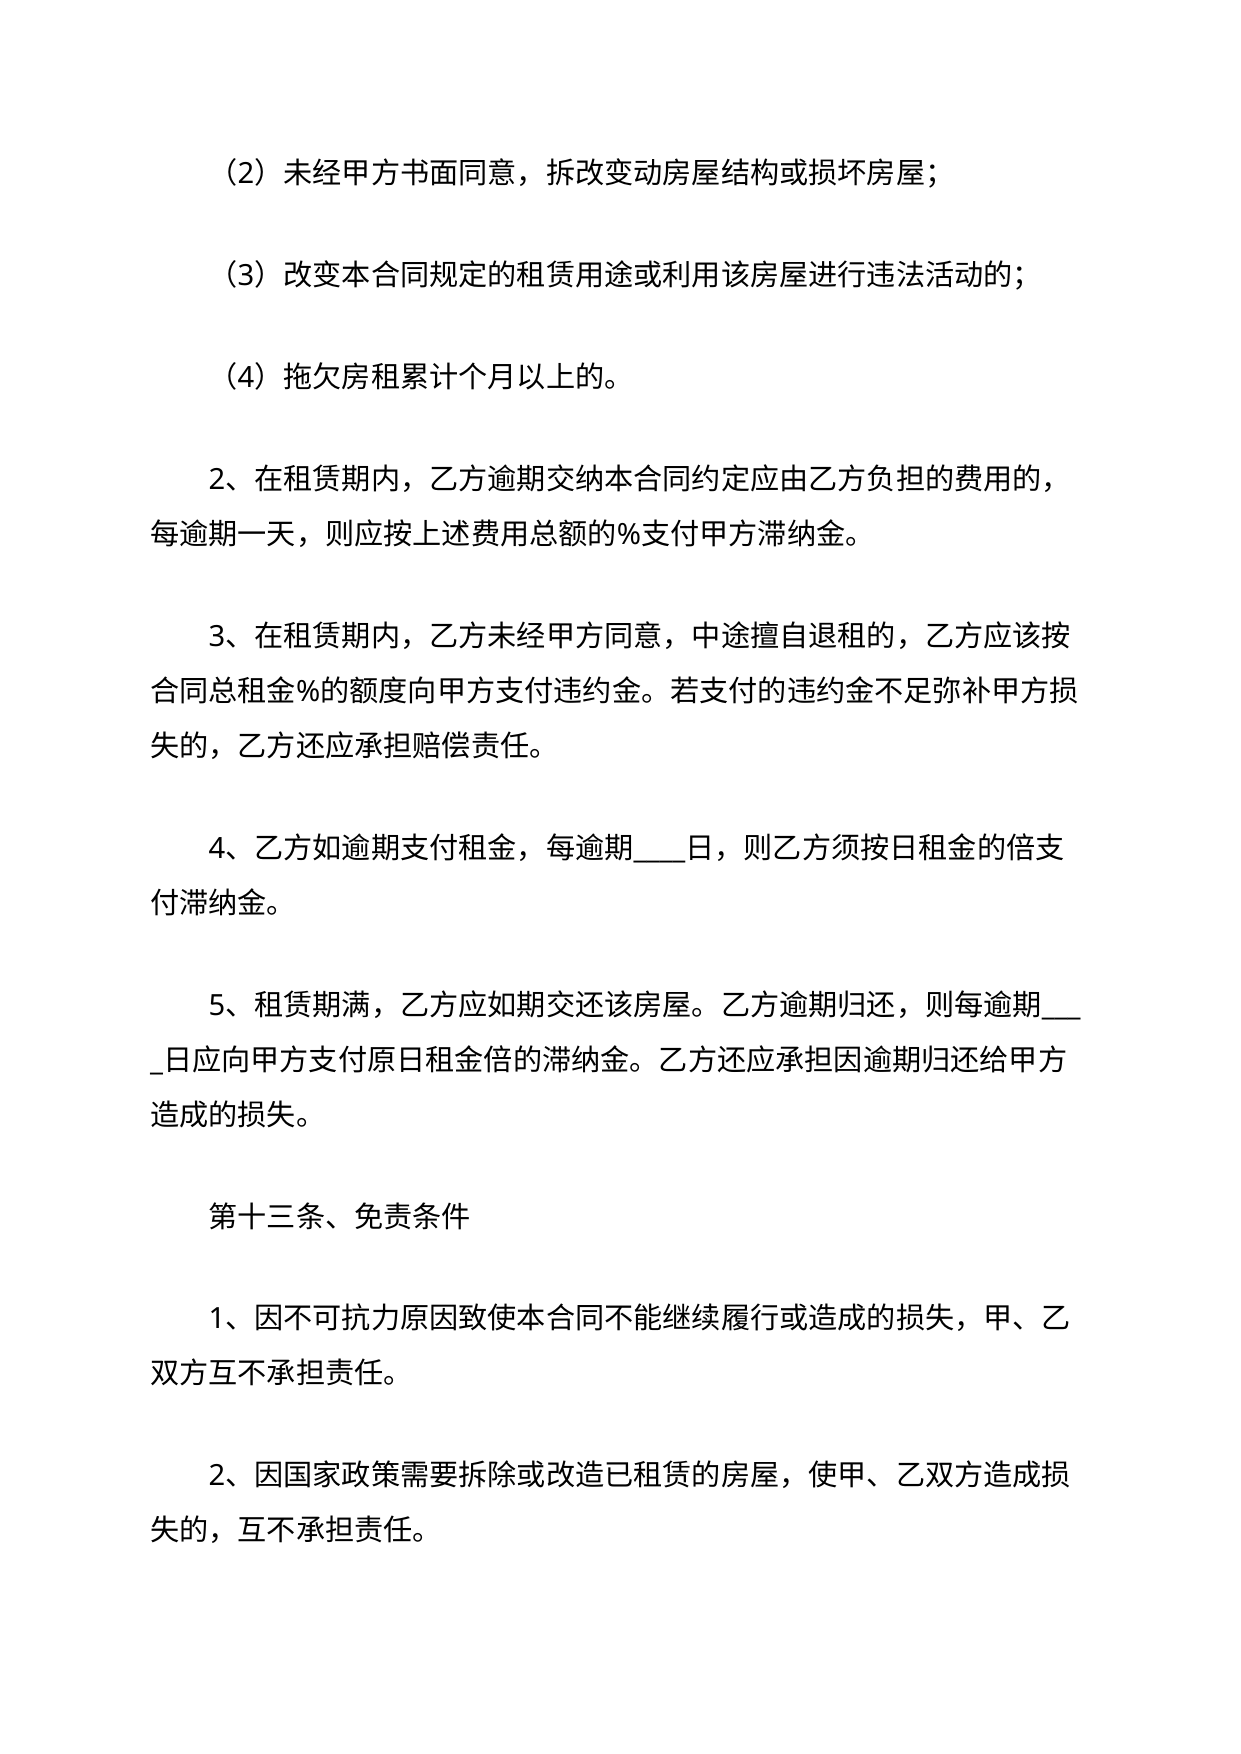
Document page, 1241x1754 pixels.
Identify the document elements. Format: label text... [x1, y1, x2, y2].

text 3、在租赁期内，乙方未经甲方同意，中途擅自退租的，乙方应该按合同总租金%的额度向甲方支付违约金。若支付的违约金不足弥补甲方损失的，乙方还应承担赔偿责任。 [150, 613, 1090, 765]
text 5、租赁期满，乙方应如期交还该房屋。乙方逾期归还，则每逾期____日应向甲方支付原日租金倍的滞纳金。乙方还应承担因逾期归还给甲方造成的损失。 [150, 981, 1090, 1134]
text 2、因国家政策需要拆除或改造已租赁的房屋，使甲、乙双方造成损失的，互不承担责任。 [150, 1452, 1090, 1549]
text 4、乙方如逾期支付租金，每逾期____日，则乙方须按日租金的倍支付滞纳金。 [150, 825, 1090, 922]
text （2）未经甲方书面同意，拆改变动房屋结构或损坏房屋； [150, 150, 1090, 192]
text （4）拖欠房租累计个月以上的。 [150, 354, 1090, 396]
text （3）改变本合同规定的租赁用途或利用该房屋进行违法活动的； [150, 252, 1090, 294]
text 2、在租赁期内，乙方逾期交纳本合同约定应由乙方负担的费用的，每逾期一天，则应按上述费用总额的%支付甲方滞纳金。 [150, 456, 1090, 553]
text 第十三条、免责条件 [150, 1193, 1090, 1236]
text 1、因不可抗力原因致使本合同不能继续履行或造成的损失，甲、乙双方互不承担责任。 [150, 1295, 1090, 1392]
